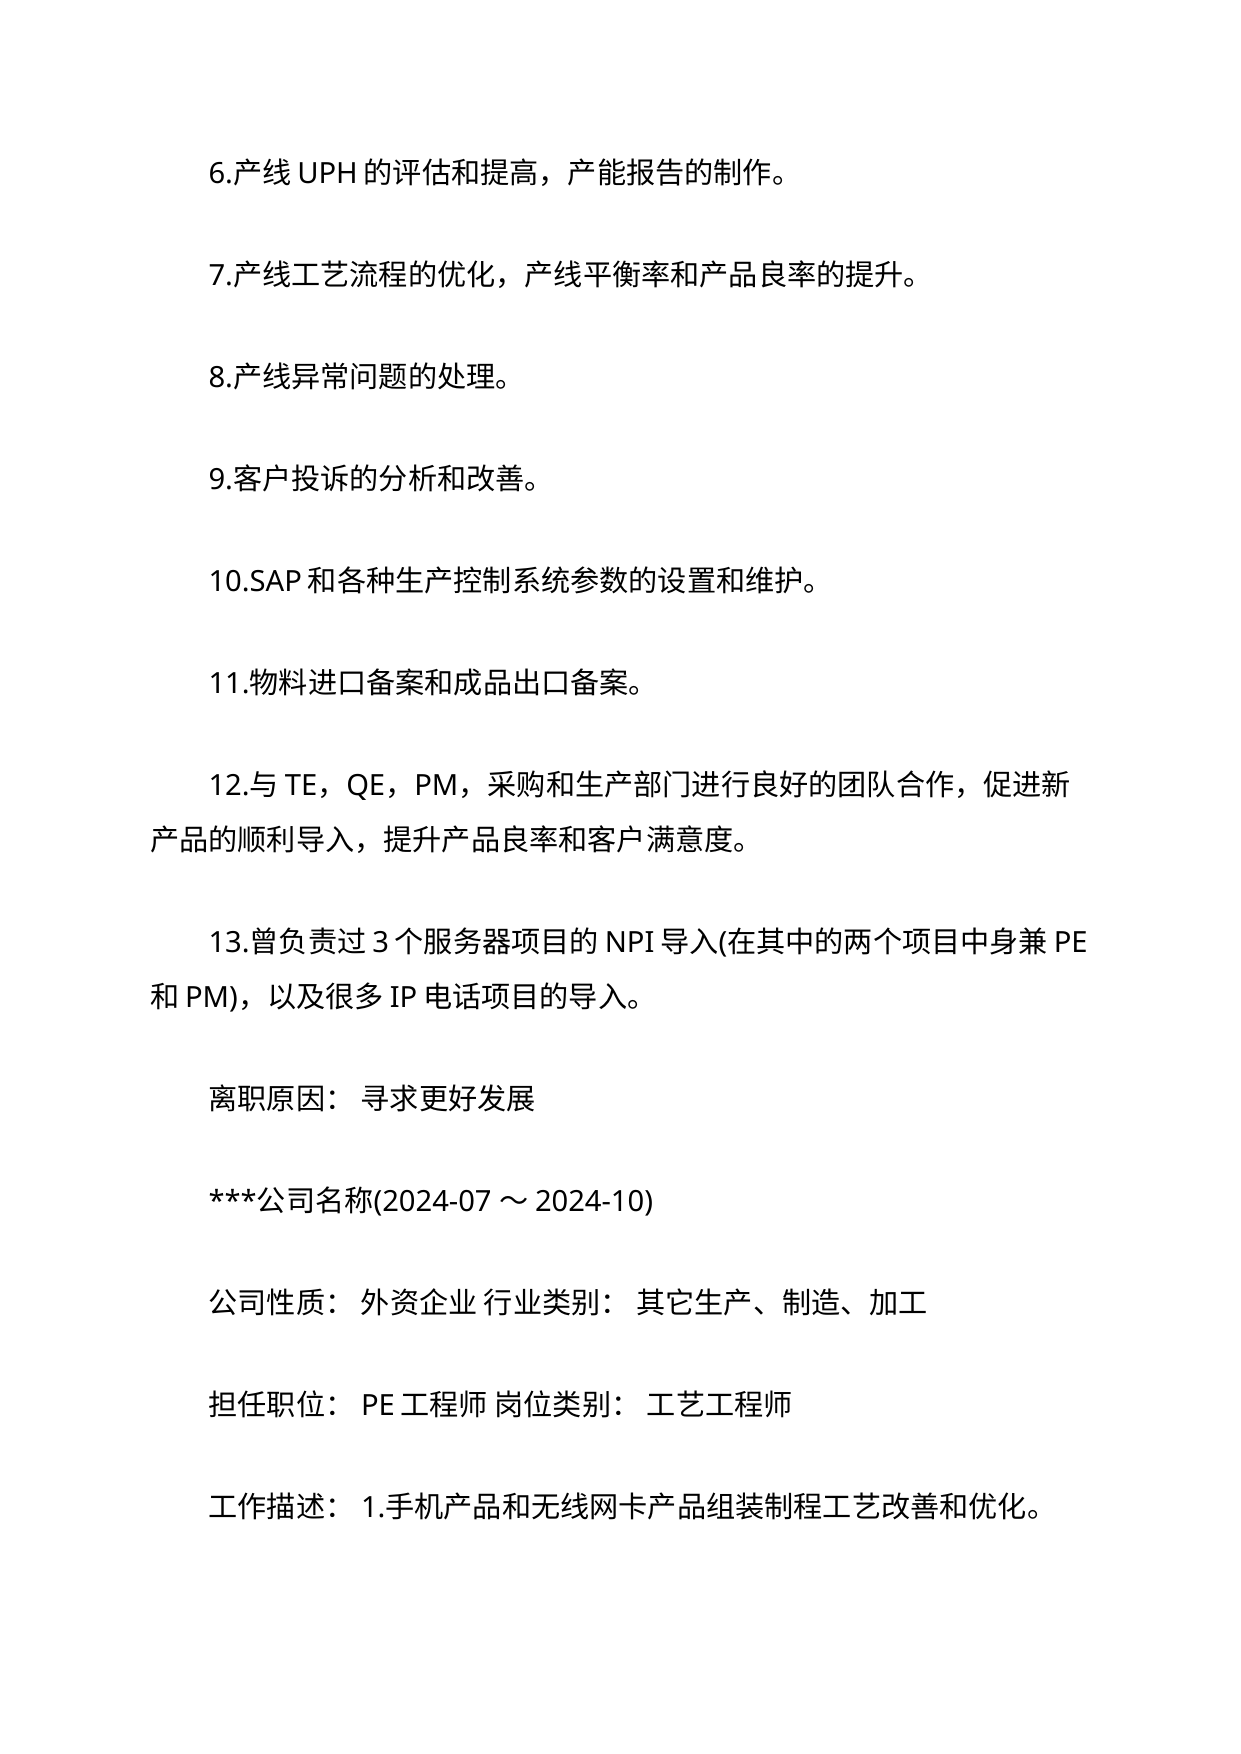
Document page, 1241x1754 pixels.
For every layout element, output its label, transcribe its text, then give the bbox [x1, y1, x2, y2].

text 12.与TE，QE，PM，采购和生产部门进行良好的团队合作，促进新产品的顺利导入，提升产品良率和客户满意度。 [150, 762, 1090, 859]
text 离职原因： 寻求更好发展 [150, 1076, 1090, 1118]
text 公司性质： 外资企业 行业类别： 其它生产、制造、加工 [150, 1279, 1090, 1322]
text 10.SAP和各种生产控制系统参数的设置和维护。 [150, 558, 1090, 600]
text 9.客户投诉的分析和改善。 [150, 456, 1090, 498]
text 6.产线UPH的评估和提高，产能报告的制作。 [150, 150, 1090, 192]
text 8.产线异常问题的处理。 [150, 354, 1090, 396]
text 13.曾负责过3个服务器项目的NPI导入(在其中的两个项目中身兼PE和PM)，以及很多IP电话项目的导入。 [150, 919, 1090, 1016]
text 11.物料进口备案和成品出口备案。 [150, 660, 1090, 702]
text ***公司名称(2024-07 ～ 2024-10) [150, 1177, 1090, 1220]
text 工作描述： 1.手机产品和无线网卡产品组装制程工艺改善和优化。 [150, 1483, 1090, 1526]
text 担任职位： PE工程师 岗位类别： 工艺工程师 [150, 1381, 1090, 1423]
text 7.产线工艺流程的优化，产线平衡率和产品良率的提升。 [150, 252, 1090, 294]
